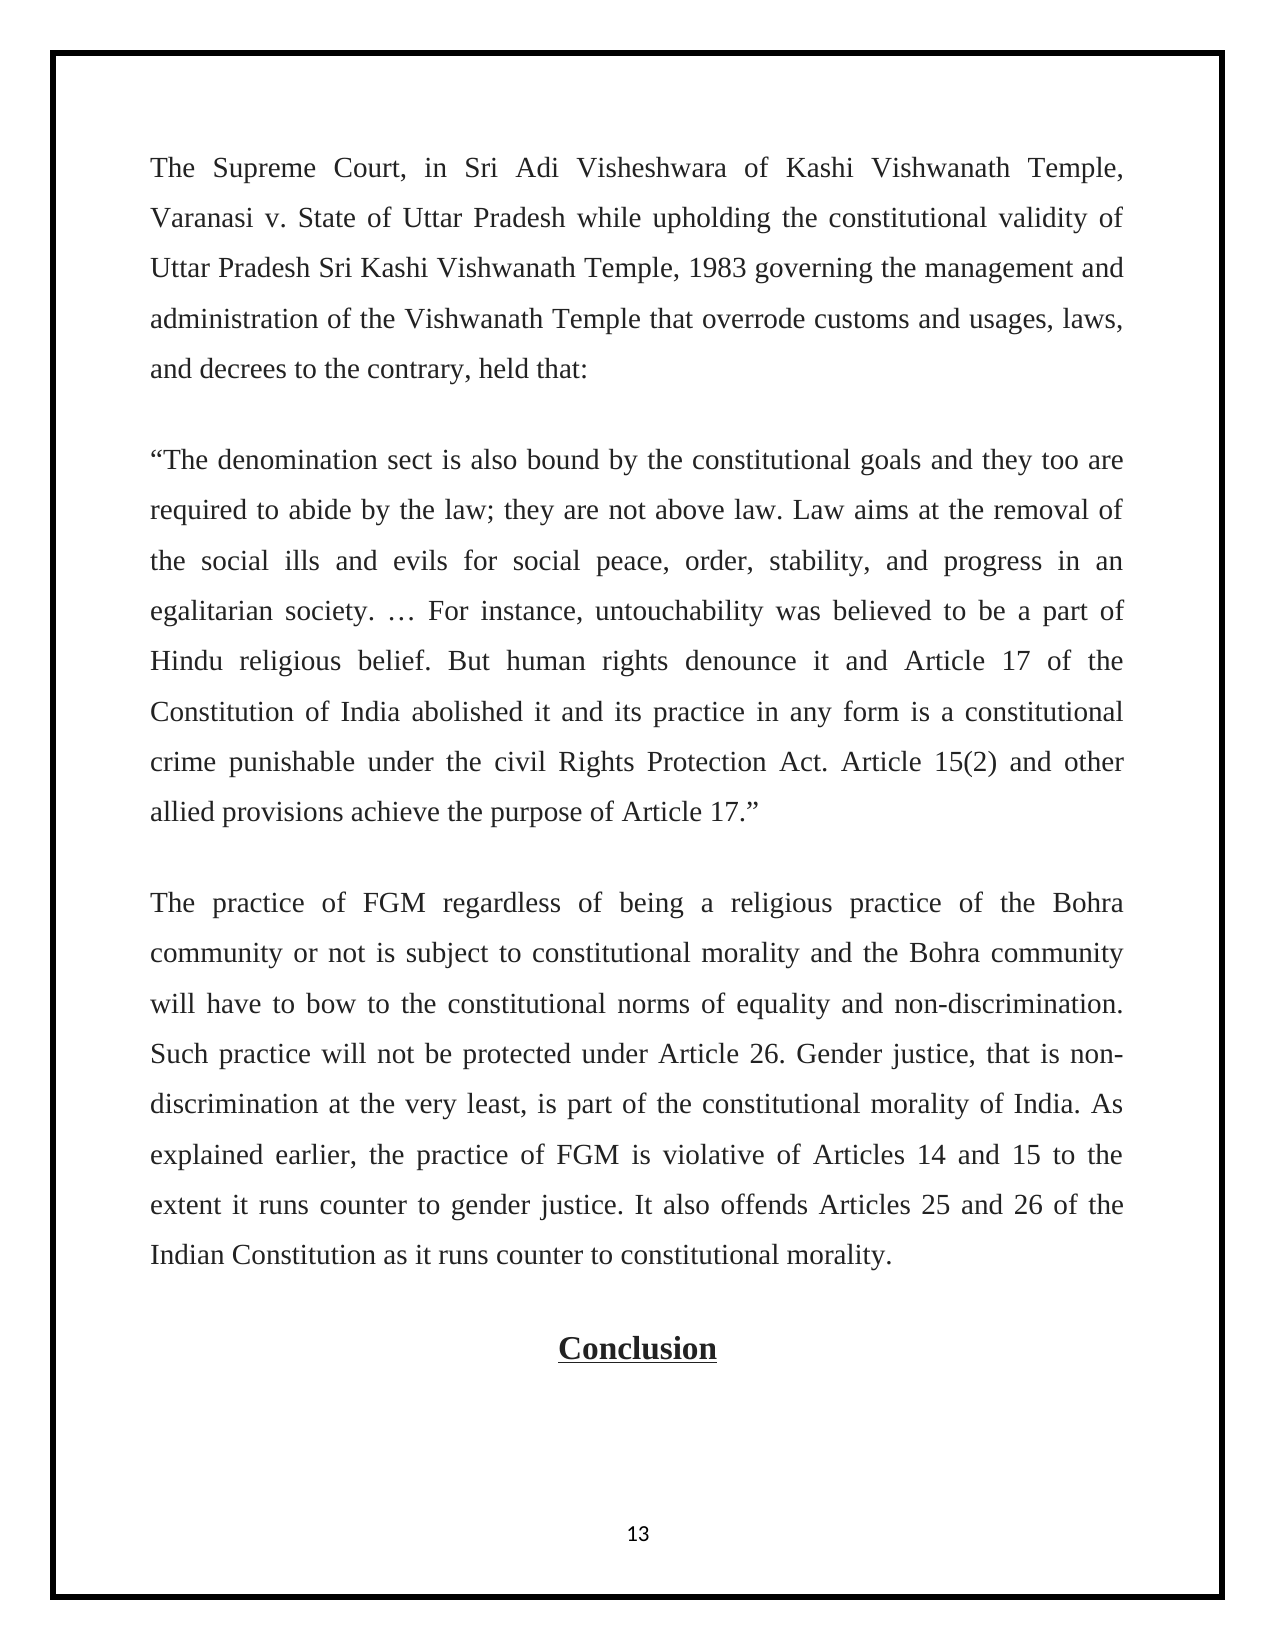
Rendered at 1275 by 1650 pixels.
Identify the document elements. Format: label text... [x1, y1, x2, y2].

text The Supreme Court, in Sri Adi Visheshwara of Kashi Vishwanath Temple, Varanasi v. State of Uttar Pradesh while upholding the constitutional validity of Uttar Pradesh Sri Kashi Vishwanath Temple, 1983 governing the management and administration of the Vishwanath Temple that overrode customs and usages, laws, and decrees to the contrary, held that: [150, 150, 1125, 385]
text The practice of FGM regardless of being a religious practice of the Bohra community or not is subject to constitutional morality and the Bohra community will have to bow to the constitutional norms of equality and non-discrimination. Such practice will not be protected under Article 26. Gender justice, that is non-discrimination at the very least, is part of the constitutional morality of India. As explained earlier, the practice of FGM is violative of Articles 14 and 15 to the extent it runs counter to gender justice. It also offends Articles 25 and 26 of the Indian Constitution as it runs counter to constitutional morality. [150, 885, 1125, 1271]
text “The denomination sect is also bound by the constitutional goals and they too are required to abide by the law; they are not above law. Law aims at the removal of the social ills and evils for social peace, order, stability, and progress in an egalitarian society. … For instance, untouchability was believed to be a part of Hindu religious belief. But human rights denounce it and Article 17 of the Constitution of India abolished it and its practice in any form is a constitutional crime punishable under the civil Rights Protection Act. Article 15(2) and other allied provisions achieve the purpose of Article 17.” [150, 442, 1125, 828]
subtitle Conclusion [150, 1328, 1125, 1367]
